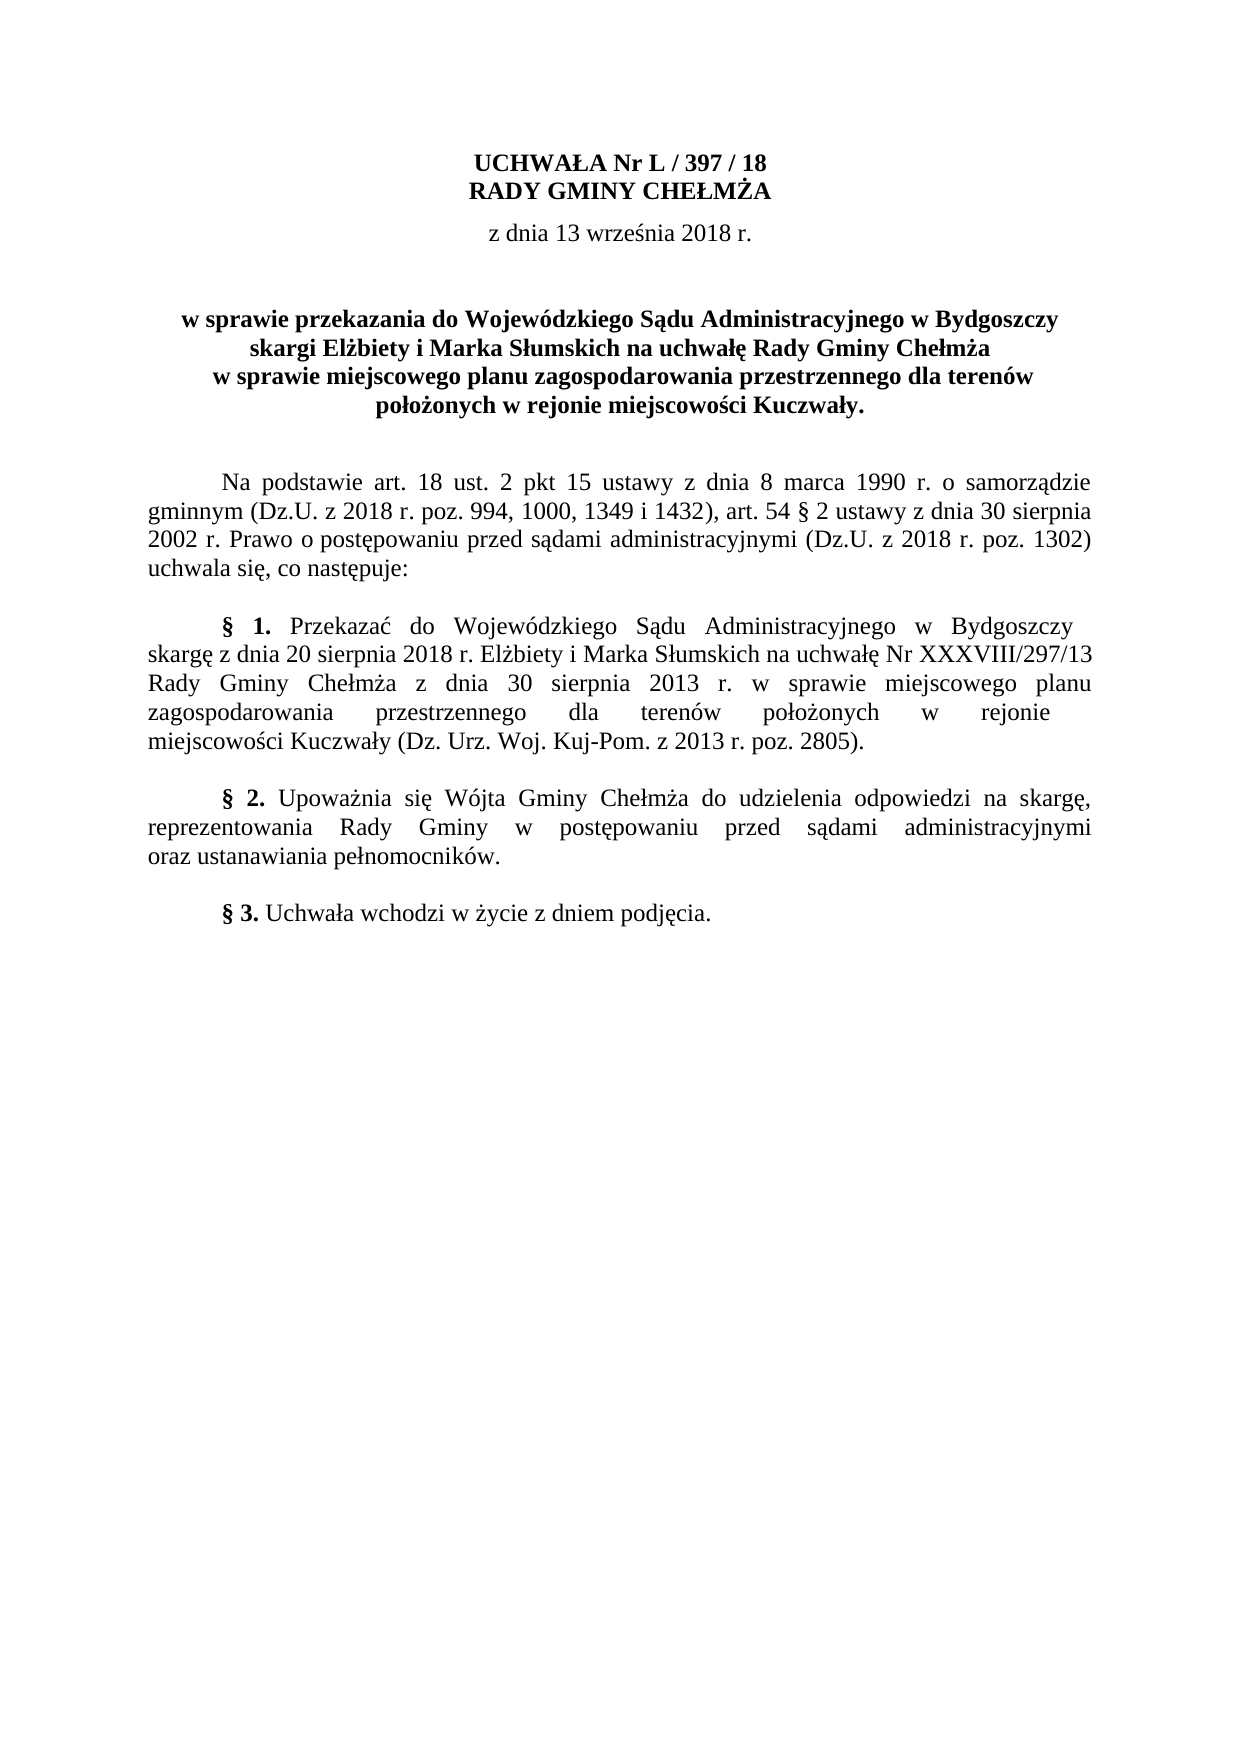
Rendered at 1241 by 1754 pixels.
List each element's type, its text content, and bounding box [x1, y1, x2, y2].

text Na podstawie art. 18 ust. 2 pkt 15 ustawy z dnia 8 marca 1990 r. o samorządzie gminnym (Dz.U. z 2018 r. poz. 994, 1000, 1349 i 1432), art. 54 § 2 ustawy z dnia 30 sierpnia 2002 r. Prawo o postępowaniu przed sądami administracyjnymi (Dz.U. z 2018 r. poz. 1302) uchwala się, co następuje: [148, 467, 1093, 582]
text § 2. Upoważnia się Wójta Gminy Chełmża do udzielenia odpowiedzi na skargę, reprezentowania Rady Gminy w postępowaniu przed sądami administracyjnymi oraz ustanawiania pełnomocników. [148, 783, 1093, 869]
text § 1. Przekazać do Wojewódzkiego Sądu Administracyjnego w Bydgoszczy skargę z dnia 20 sierpnia 2018 r. Elżbiety i Marka Słumskich na uchwałę Nr XXXVIII/297/13 Rady Gminy Chełmża z dnia 30 sierpnia 2013 r. w sprawie miejscowego planu zagospodarowania przestrzennego dla terenów położonych w rejonie miejscowości Kuczwały (Dz. Urz. Woj. Kuj-Pom. z 2013 r. poz. 2805). [148, 611, 1093, 754]
text § 3. Uchwała wchodzi w życie z dniem podjęcia. [148, 898, 1093, 927]
text z dnia 13 września 2018 r. [148, 218, 1093, 246]
text w sprawie przekazania do Wojewódzkiego Sądu Administracyjnego w Bydgoszczy skargi Elżbiety i Marka Słumskich na uchwałę Rady Gminy Chełmża [148, 304, 1093, 361]
text w sprawie miejscowego planu zagospodarowania przestrzennego dla terenów położonych w rejonie miejscowości Kuczwały. [148, 361, 1093, 419]
text UCHWAŁA Nr L / 397 / 18 [148, 148, 1093, 176]
text RADY GMINY CHEŁMŻA [148, 176, 1093, 205]
